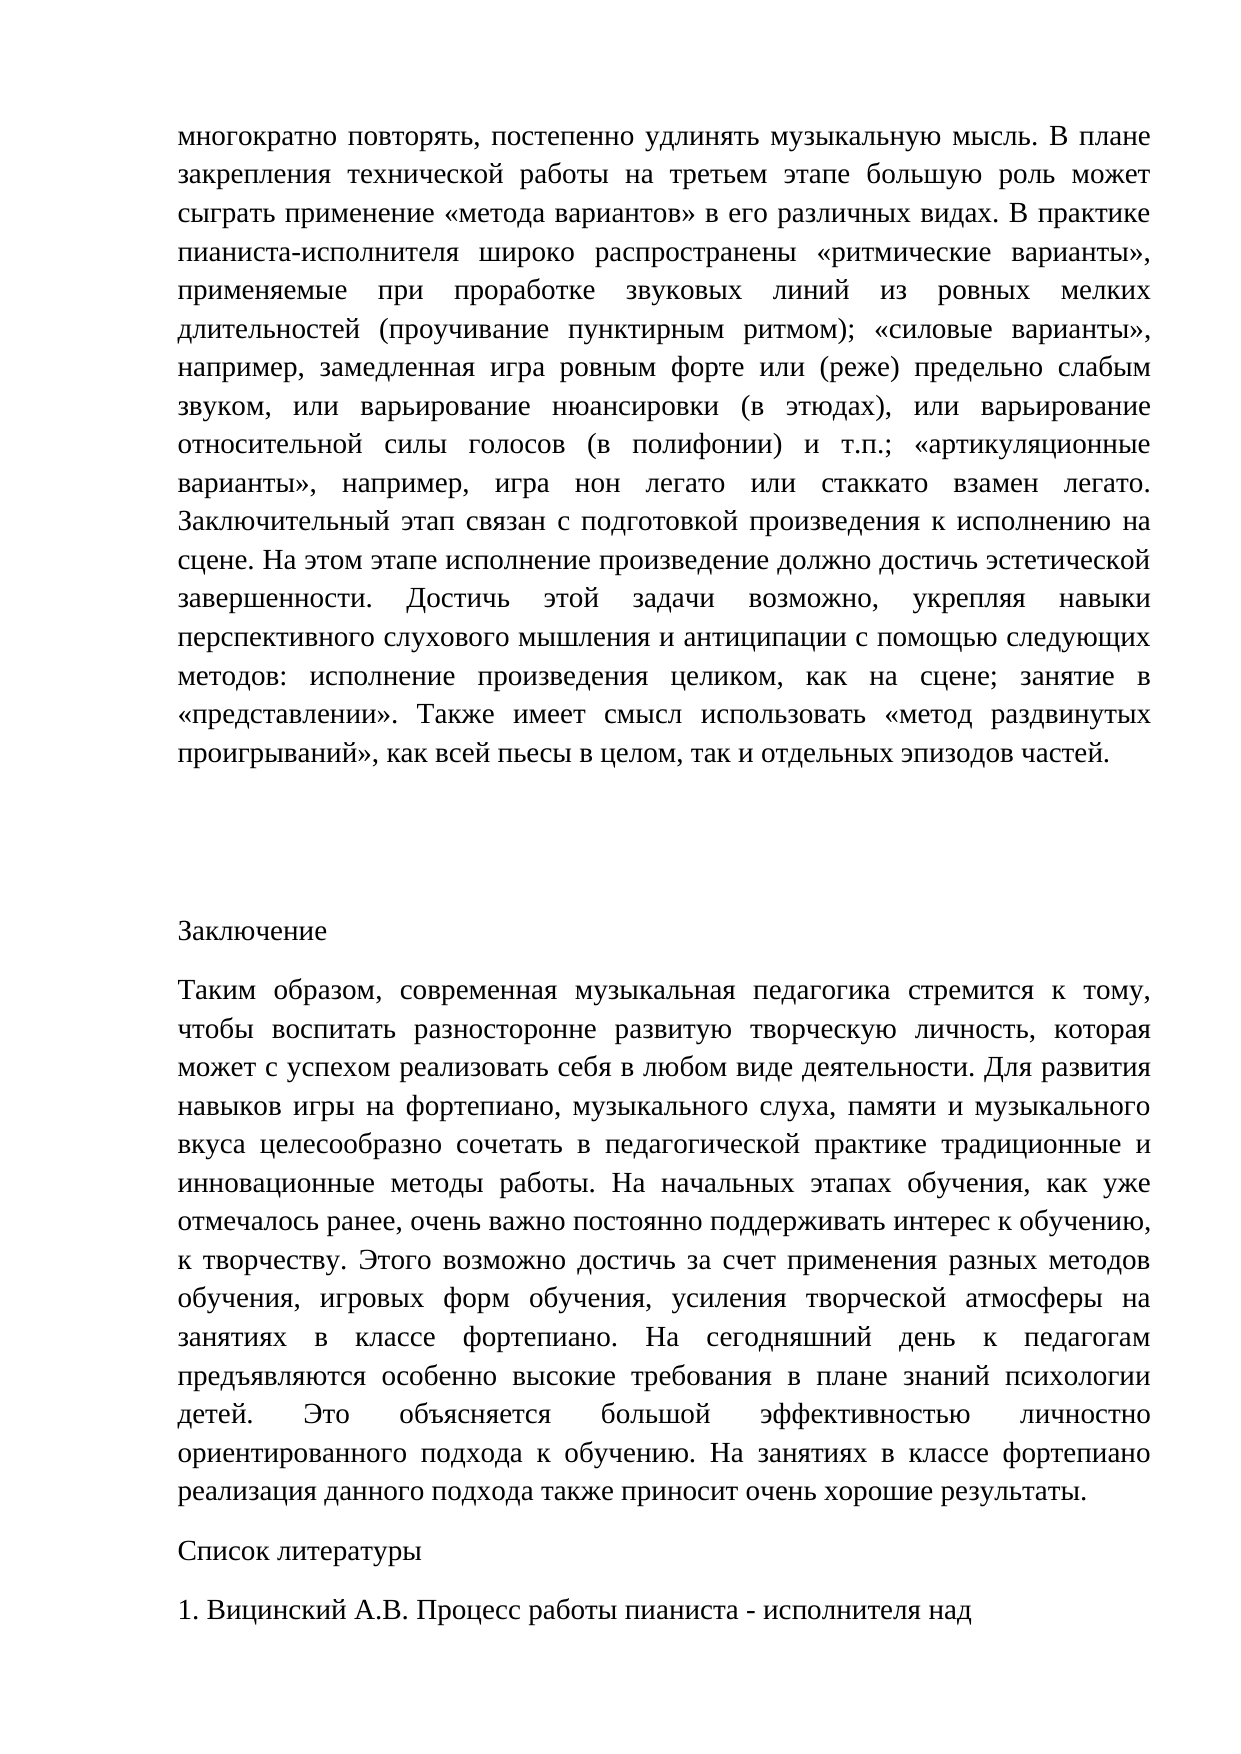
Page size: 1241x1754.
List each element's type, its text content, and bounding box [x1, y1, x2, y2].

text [177, 118, 1152, 768]
text Список литературы [177, 1533, 1152, 1566]
text Заключение [177, 913, 1152, 946]
text 1. Вицинский А.В. Процесс работы пианиста - исполнителя над [177, 1592, 1152, 1626]
text Таким образом, современная музыкальная педагогика стремится к тому, чтобы воспитать разносторонне развитую творческую личность, которая может с успехом реализовать себя в любом виде деятельности. Для развития навыков игры на фортепиано, музыкального слуха, памяти и музыкального вкуса целесообразно сочетать в педагогической практике традиционные и инновационные методы работы. На начальных этапах обучения, как уже отмечалось ранее, очень важно постоянно поддерживать интерес к обучению, к творчеству. Этого возможно достичь за счет применения разных методов обучения, игровых форм обучения, усиления творческой атмосферы на занятиях в классе фортепиано. На сегодняшний день к педагогам предъявляются особенно высокие требования в плане знаний психологии детей. Это объясняется большой эффективностью личностно ориентированного подхода к обучению. На занятиях в классе фортепиано реализация данного подхода также приносит очень хорошие результаты. [177, 972, 1152, 1507]
